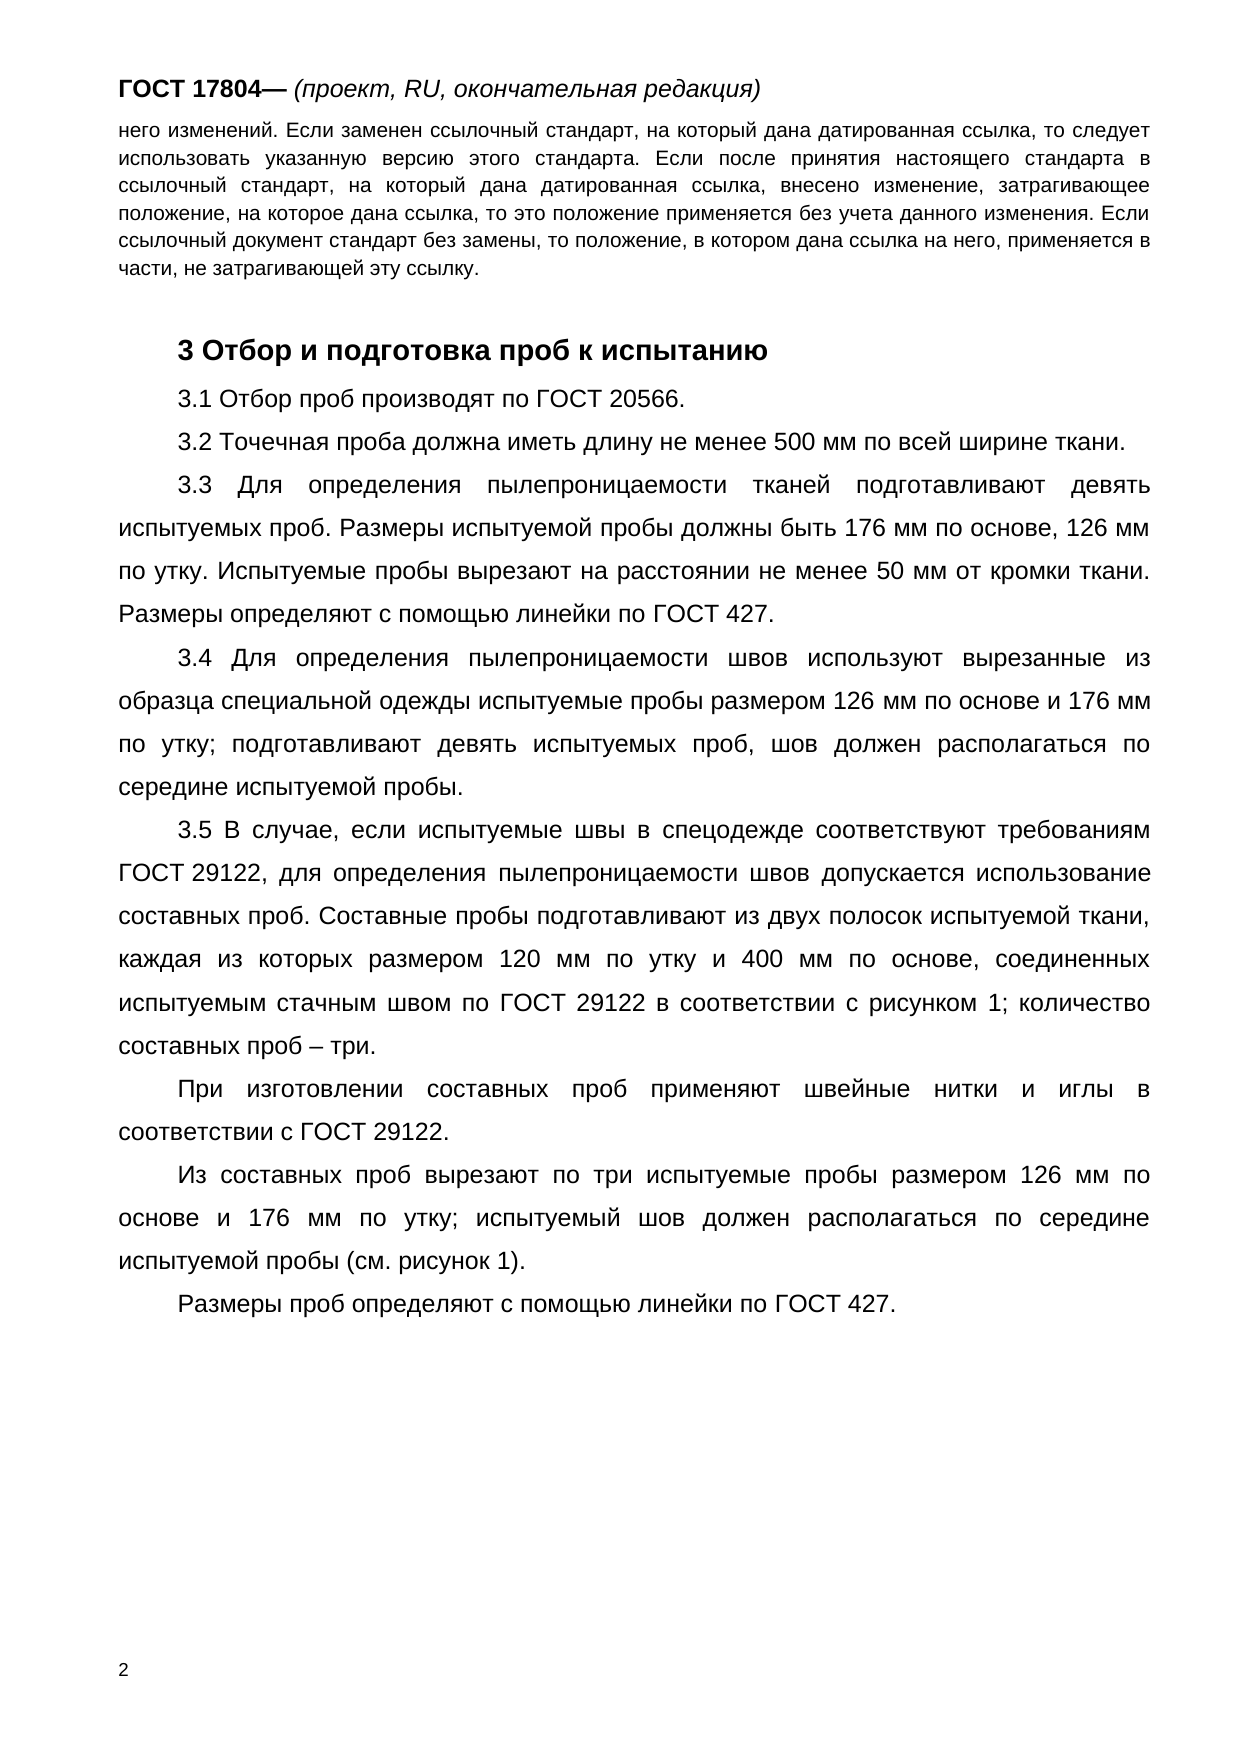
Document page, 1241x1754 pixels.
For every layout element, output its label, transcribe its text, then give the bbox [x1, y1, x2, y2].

text 3.4 Для определения пылепроницаемости швов используют вырезанные из образца специальной одежды испытуемые пробы размером 126 мм по основе и 176 мм по утку; подготавливают девять испытуемых проб, шов должен располагаться по середине испытуемой пробы. [118, 642, 1152, 801]
text 3.1 Отбор проб производят по ГОСТ 20566. [118, 384, 1152, 412]
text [118, 118, 1152, 279]
text 3.2 Точечная проба должна иметь длину не менее 500 мм по всей ширине ткани. [118, 427, 1152, 456]
text 3.5 В случае, если испытуемые швы в спецодежде соответствуют требованиям ГОСТ 29122, для определения пылепроницаемости швов допускается использование составных проб. Составные пробы подготавливают из двух полосок испытуемой ткани, каждая из которых размером 120 мм по утку и 400 мм по основе, соединенных испытуемым стачным швом по ГОСТ 29122 в соответствии с рисунком 1; количество составных проб – три. [118, 815, 1152, 1059]
text Из составных проб вырезают по три испытуемые пробы размером 126 мм по основе и 176 мм по утку; испытуемый шов должен располагаться по середине испытуемой пробы (см. рисунок 1). [118, 1160, 1152, 1275]
text Размеры проб определяют с помощью линейки по ГОСТ 427. [118, 1289, 1152, 1318]
text 3 Отбор и подготовка проб к испытанию [118, 333, 1152, 367]
text 3.3 Для определения пылепроницаемости тканей подготавливают девять испытуемых проб. Размеры испытуемой пробы должны быть 176 мм по основе, 126 мм по утку. Испытуемые пробы вырезают на расстоянии не менее 50 мм от кромки ткани. Размеры определяют с помощью линейки по ГОСТ 427. [118, 470, 1152, 628]
text При изготовлении составных проб применяют швейные нитки и иглы в соответствии с ГОСТ 29122. [118, 1074, 1152, 1146]
